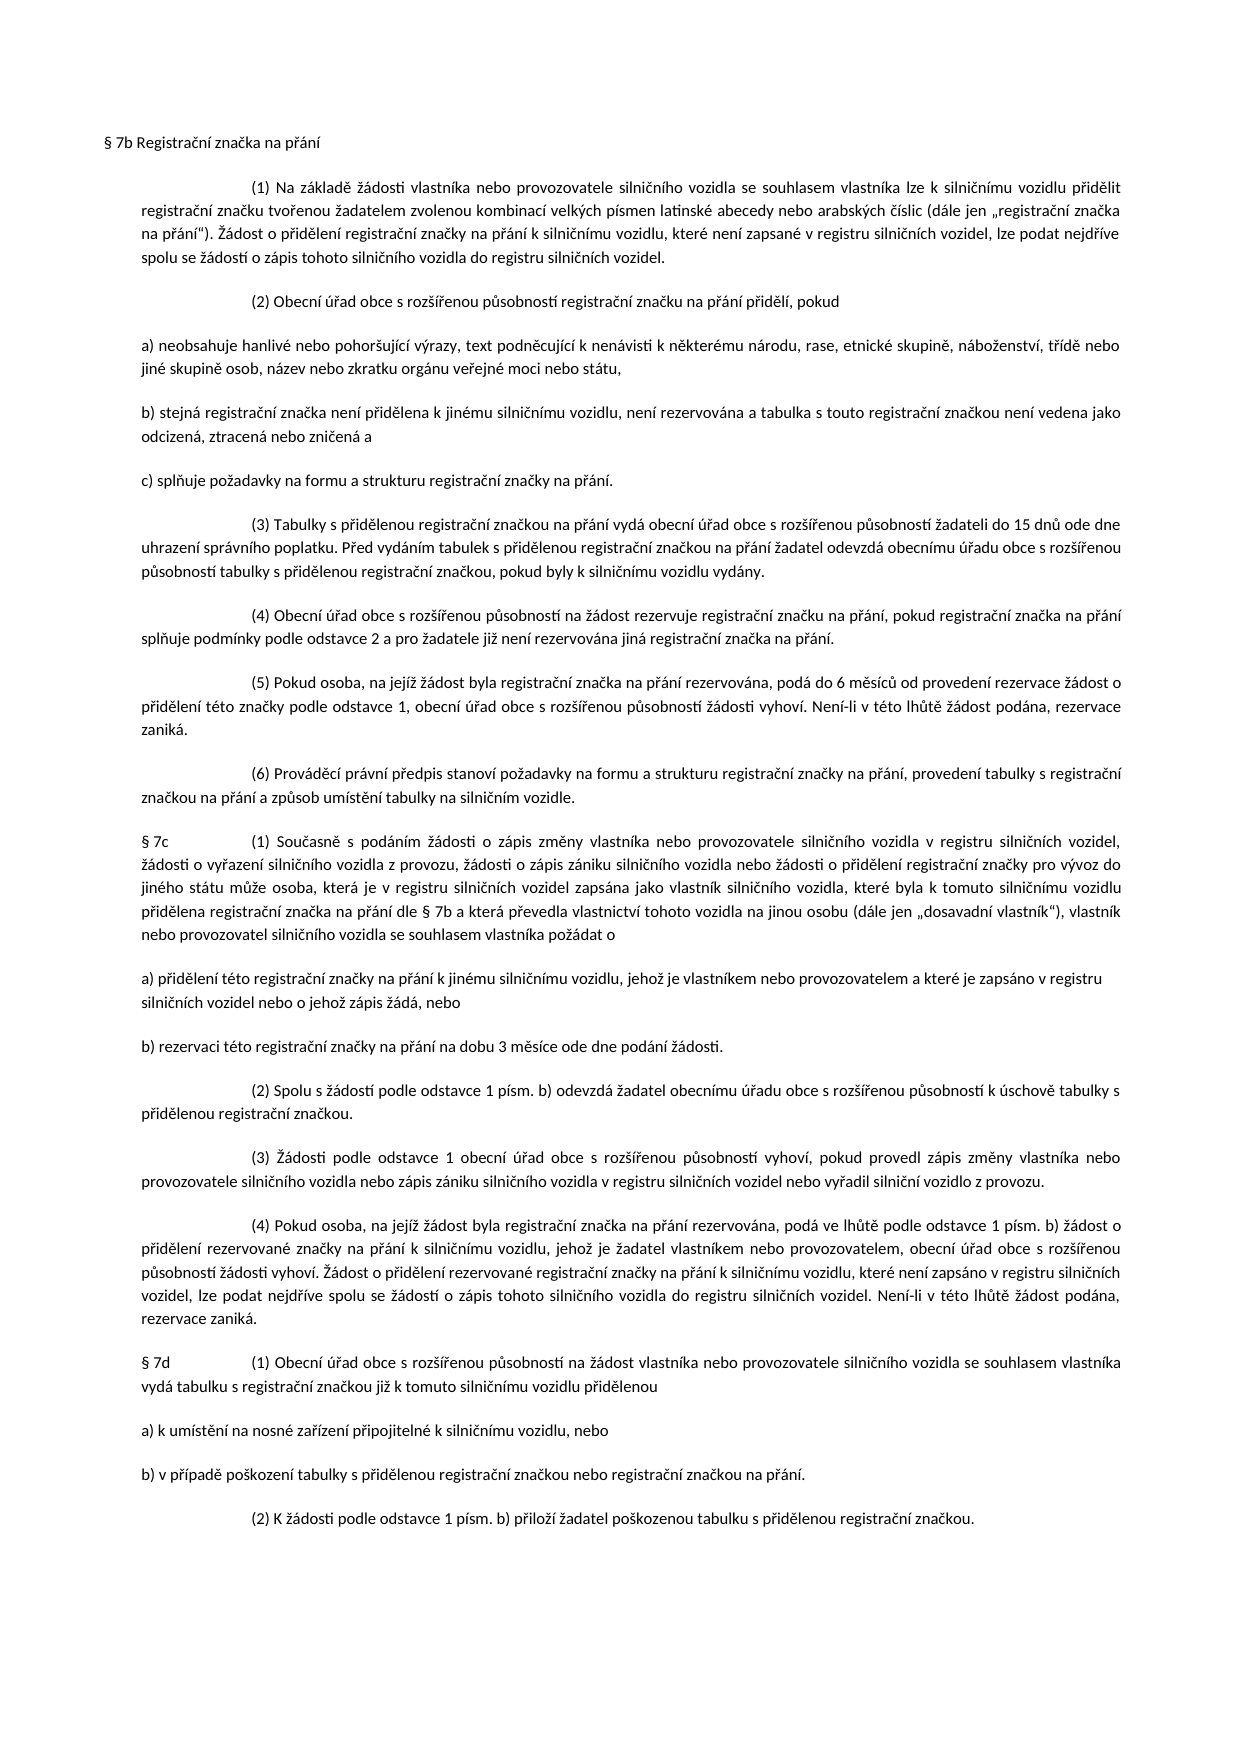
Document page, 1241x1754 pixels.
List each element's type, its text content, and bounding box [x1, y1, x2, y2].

text a) neobsahuje hanlivé nebo pohoršující výrazy, text podněcující k nenávisti k některému národu, rase, etnické skupině, náboženství, třídě nebo jiné skupině osob, název nebo zkratku orgánu veřejné moci nebo státu, [141, 335, 1122, 379]
text (5) Pokud osoba, na jejíž žádost byla registrační značka na přání rezervována, podá do 6 měsíců od provedení rezervace žádost o přidělení této značky podle odstavce 1, obecní úřad obce s rozšířenou působností žádosti vyhoví. Není-li v této lhůtě žádost podána, rezervace zaniká. [141, 673, 1122, 740]
text b) stejná registrační značka není přidělena k jinému silničnímu vozidlu, není rezervována a tabulka s touto registrační značkou není vedena jako odcizená, ztracená nebo zničená a [141, 403, 1122, 446]
text a) k umístění na nosné zařízení připojitelné k silničnímu vozidlu, nebo [141, 1420, 1122, 1441]
text (3) Tabulky s přidělenou registrační značkou na přání vydá obecní úřad obce s rozšířenou působností žadateli do 15 dnů ode dne uhrazení správního poplatku. Před vydáním tabulek s přidělenou registrační značkou na přání žadatel odevzdá obecnímu úřadu obce s rozšířenou působností tabulky s přidělenou registrační značkou, pokud byly k silničnímu vozidlu vydány. [141, 514, 1122, 581]
text § 7d (1) Obecní úřad obce s rozšířenou působností na žádost vlastníka nebo provozovatele silničního vozidla se souhlasem vlastníka vydá tabulku s registrační značkou již k tomuto silničnímu vozidlu přidělenou [141, 1353, 1122, 1396]
text b) v případě poškození tabulky s přidělenou registrační značkou nebo registrační značkou na přání. [141, 1464, 1122, 1485]
text (3) Žádosti podle odstavce 1 obecní úřad obce s rozšířenou působností vyhoví, pokud provedl zápis změny vlastníka nebo provozovatele silničního vozidla nebo zápis zániku silničního vozidla v registru silničních vozidel nebo vyřadil silniční vozidlo z provozu. [141, 1148, 1122, 1191]
text (6) Prováděcí právní předpis stanoví požadavky na formu a strukturu registrační značky na přání, provedení tabulky s registrační značkou na přání a způsob umístění tabulky na silničním vozidle. [141, 764, 1122, 807]
text (4) Obecní úřad obce s rozšířenou působností na žádost rezervuje registrační značku na přání, pokud registrační značka na přání splňuje podmínky podle odstavce 2 a pro žadatele již není rezervována jiná registrační značka na přání. [141, 605, 1122, 649]
text (2) Obecní úřad obce s rozšířenou působností registrační značku na přání přidělí, pokud [141, 291, 1122, 311]
text § 7b Registrační značka na přání [103, 133, 1122, 153]
text (1) Na základě žádosti vlastníka nebo provozovatele silničního vozidla se souhlasem vlastníka lze k silničnímu vozidlu přidělit registrační značku tvořenou žadatelem zvolenou kombinací velkých písmen latinské abecedy nebo arabských číslic (dále jen „registrační značka na přání“). Žádost o přidělení registrační značky na přání k silničnímu vozidlu, které není zapsané v registru silničních vozidel, lze podat nejdříve spolu se žádostí o zápis tohoto silničního vozidla do registru silničních vozidel. [141, 177, 1122, 267]
text (4) Pokud osoba, na jejíž žádost byla registrační značka na přání rezervována, podá ve lhůtě podle odstavce 1 písm. b) žádost o přidělení rezervované značky na přání k silničnímu vozidlu, jehož je žadatel vlastníkem nebo provozovatelem, obecní úřad obce s rozšířenou působností žádosti vyhoví. Žádost o přidělení rezervované registrační značky na přání k silničnímu vozidlu, které není zapsáno v registru silničních vozidel, lze podat nejdříve spolu se žádostí o zápis tohoto silničního vozidla do registru silničních vozidel. Není-li v této lhůtě žádost podána, rezervace zaniká. [141, 1215, 1122, 1329]
text b) rezervaci této registrační značky na přání na dobu 3 měsíce ode dne podání žádosti. [141, 1036, 1122, 1056]
text (2) K žádosti podle odstavce 1 písm. b) přiloží žadatel poškozenou tabulku s přidělenou registrační značkou. [141, 1509, 1122, 1529]
text a) přidělení této registrační značky na přání k jinému silničnímu vozidlu, jehož je vlastníkem nebo provozovatelem a které je zapsáno v registru silničních vozidel nebo o jehož zápis žádá, nebo [141, 969, 1122, 1012]
text c) splňuje požadavky na formu a strukturu registrační značky na přání. [141, 470, 1122, 491]
text (2) Spolu s žádostí podle odstavce 1 písm. b) odevzdá žadatel obecnímu úřadu obce s rozšířenou působností k úschově tabulky s přidělenou registrační značkou. [141, 1080, 1122, 1124]
text § 7c (1) Současně s podáním žádosti o zápis změny vlastníka nebo provozovatele silničního vozidla v registru silničních vozidel, žádosti o vyřazení silničního vozidla z provozu, žádosti o zápis zániku silničního vozidla nebo žádosti o přidělení registrační značky pro vývoz do jiného státu může osoba, která je v registru silničních vozidel zapsána jako vlastník silničního vozidla, které byla k tomuto silničnímu vozidlu přidělena registrační značka na přání dle § 7b a která převedla vlastnictví tohoto vozidla na jinou osobu (dále jen „dosavadní vlastník“), vlastník nebo provozovatel silničního vozidla se souhlasem vlastníka požádat o [141, 831, 1122, 945]
